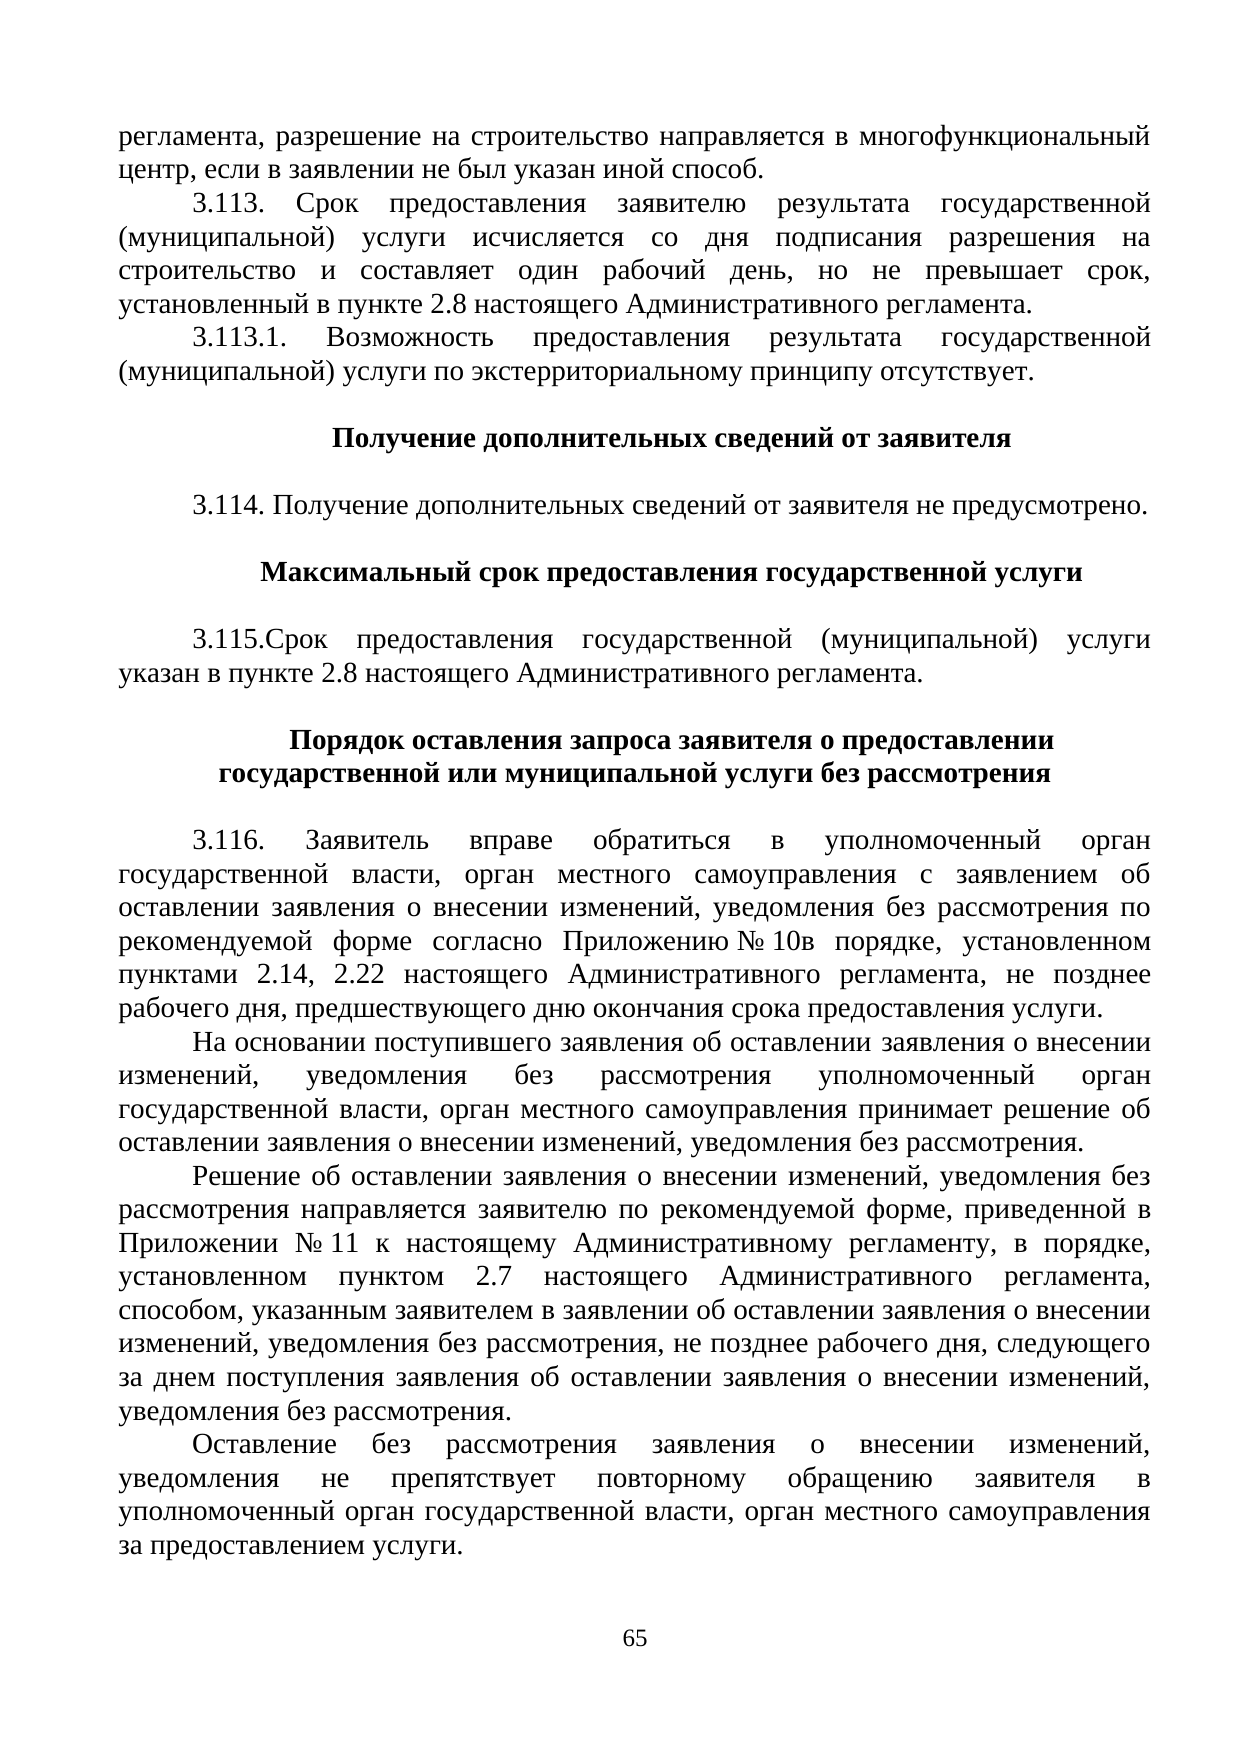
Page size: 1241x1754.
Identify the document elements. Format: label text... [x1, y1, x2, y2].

text 3.114. Получение дополнительных сведений от заявителя не предусмотрено. [118, 487, 1152, 521]
text Получение дополнительных сведений от заявителя [118, 420, 1152, 453]
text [118, 118, 1152, 185]
text 3.116. Заявитель вправе обратиться в уполномоченный орган государственной власти, орган местного самоуправления с заявлением об оставлении заявления о внесении изменений, уведомления без рассмотрения по рекомендуемой форме согласно Приложению № 10в порядке, установленном пунктами 2.14, 2.22 настоящего Административного регламента, не позднее рабочего дня, предшествующего дню окончания срока предоставления услуги. [118, 822, 1152, 1024]
text Решение об оставлении заявления о внесении изменений, уведомления без рассмотрения направляется заявителю по рекомендуемой форме, приведенной в Приложении № 11 к настоящему Административному регламенту, в порядке, установленном пунктом 2.7 настоящего Административного регламента, способом, указанным заявителем в заявлении об оставлении заявления о внесении изменений, уведомления без рассмотрения, не позднее рабочего дня, следующего за днем поступления заявления об оставлении заявления о внесении изменений, уведомления без рассмотрения. [118, 1158, 1152, 1426]
text 3.115.Срок предоставления государственной (муниципальной) услуги указан в пункте 2.8 настоящего Административного регламента. [118, 621, 1152, 688]
text 3.113. Срок предоставления заявителю результата государственной (муниципальной) услуги исчисляется со дня подписания разрешения на строительство и составляет один рабочий день, но не превышает срок, установленный в пункте 2.8 настоящего Административного регламента. [118, 185, 1152, 319]
text Оставление без рассмотрения заявления о внесении изменений, уведомления не препятствует повторному обращению заявителя в уполномоченный орган государственной власти, орган местного самоуправления за предоставлением услуги. [118, 1426, 1152, 1560]
text Порядок оставления запроса заявителя о предоставлении государственной или муниципальной услуги без рассмотрения [118, 722, 1152, 789]
text На основании поступившего заявления об оставлении заявления о внесении изменений, уведомления без рассмотрения уполномоченный орган государственной власти, орган местного самоуправления принимает решение об оставлении заявления о внесении изменений, уведомления без рассмотрения. [118, 1024, 1152, 1158]
text Максимальный срок предоставления государственной услуги [118, 554, 1152, 588]
text 3.113.1. Возможность предоставления результата государственной (муниципальной) услуги по экстерриториальному принципу отсутствует. [118, 319, 1152, 386]
